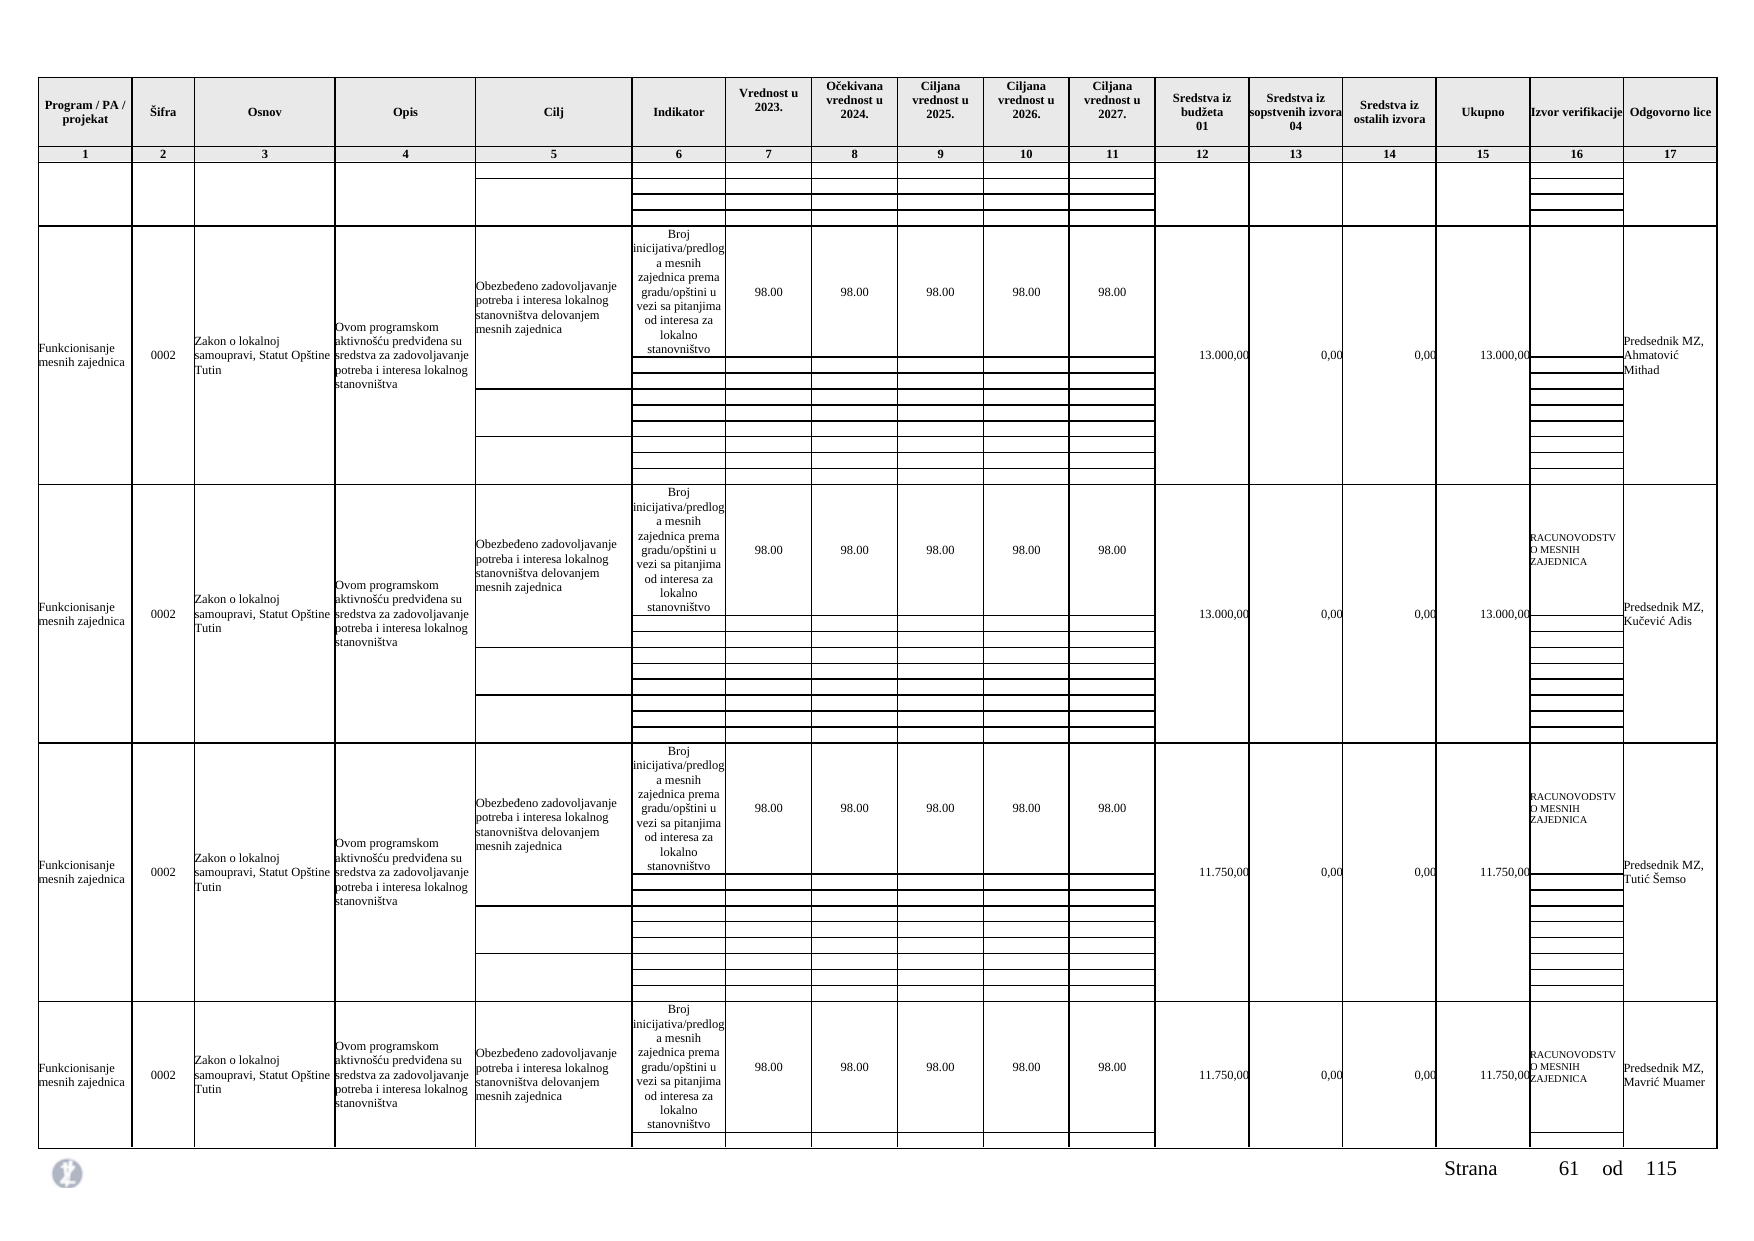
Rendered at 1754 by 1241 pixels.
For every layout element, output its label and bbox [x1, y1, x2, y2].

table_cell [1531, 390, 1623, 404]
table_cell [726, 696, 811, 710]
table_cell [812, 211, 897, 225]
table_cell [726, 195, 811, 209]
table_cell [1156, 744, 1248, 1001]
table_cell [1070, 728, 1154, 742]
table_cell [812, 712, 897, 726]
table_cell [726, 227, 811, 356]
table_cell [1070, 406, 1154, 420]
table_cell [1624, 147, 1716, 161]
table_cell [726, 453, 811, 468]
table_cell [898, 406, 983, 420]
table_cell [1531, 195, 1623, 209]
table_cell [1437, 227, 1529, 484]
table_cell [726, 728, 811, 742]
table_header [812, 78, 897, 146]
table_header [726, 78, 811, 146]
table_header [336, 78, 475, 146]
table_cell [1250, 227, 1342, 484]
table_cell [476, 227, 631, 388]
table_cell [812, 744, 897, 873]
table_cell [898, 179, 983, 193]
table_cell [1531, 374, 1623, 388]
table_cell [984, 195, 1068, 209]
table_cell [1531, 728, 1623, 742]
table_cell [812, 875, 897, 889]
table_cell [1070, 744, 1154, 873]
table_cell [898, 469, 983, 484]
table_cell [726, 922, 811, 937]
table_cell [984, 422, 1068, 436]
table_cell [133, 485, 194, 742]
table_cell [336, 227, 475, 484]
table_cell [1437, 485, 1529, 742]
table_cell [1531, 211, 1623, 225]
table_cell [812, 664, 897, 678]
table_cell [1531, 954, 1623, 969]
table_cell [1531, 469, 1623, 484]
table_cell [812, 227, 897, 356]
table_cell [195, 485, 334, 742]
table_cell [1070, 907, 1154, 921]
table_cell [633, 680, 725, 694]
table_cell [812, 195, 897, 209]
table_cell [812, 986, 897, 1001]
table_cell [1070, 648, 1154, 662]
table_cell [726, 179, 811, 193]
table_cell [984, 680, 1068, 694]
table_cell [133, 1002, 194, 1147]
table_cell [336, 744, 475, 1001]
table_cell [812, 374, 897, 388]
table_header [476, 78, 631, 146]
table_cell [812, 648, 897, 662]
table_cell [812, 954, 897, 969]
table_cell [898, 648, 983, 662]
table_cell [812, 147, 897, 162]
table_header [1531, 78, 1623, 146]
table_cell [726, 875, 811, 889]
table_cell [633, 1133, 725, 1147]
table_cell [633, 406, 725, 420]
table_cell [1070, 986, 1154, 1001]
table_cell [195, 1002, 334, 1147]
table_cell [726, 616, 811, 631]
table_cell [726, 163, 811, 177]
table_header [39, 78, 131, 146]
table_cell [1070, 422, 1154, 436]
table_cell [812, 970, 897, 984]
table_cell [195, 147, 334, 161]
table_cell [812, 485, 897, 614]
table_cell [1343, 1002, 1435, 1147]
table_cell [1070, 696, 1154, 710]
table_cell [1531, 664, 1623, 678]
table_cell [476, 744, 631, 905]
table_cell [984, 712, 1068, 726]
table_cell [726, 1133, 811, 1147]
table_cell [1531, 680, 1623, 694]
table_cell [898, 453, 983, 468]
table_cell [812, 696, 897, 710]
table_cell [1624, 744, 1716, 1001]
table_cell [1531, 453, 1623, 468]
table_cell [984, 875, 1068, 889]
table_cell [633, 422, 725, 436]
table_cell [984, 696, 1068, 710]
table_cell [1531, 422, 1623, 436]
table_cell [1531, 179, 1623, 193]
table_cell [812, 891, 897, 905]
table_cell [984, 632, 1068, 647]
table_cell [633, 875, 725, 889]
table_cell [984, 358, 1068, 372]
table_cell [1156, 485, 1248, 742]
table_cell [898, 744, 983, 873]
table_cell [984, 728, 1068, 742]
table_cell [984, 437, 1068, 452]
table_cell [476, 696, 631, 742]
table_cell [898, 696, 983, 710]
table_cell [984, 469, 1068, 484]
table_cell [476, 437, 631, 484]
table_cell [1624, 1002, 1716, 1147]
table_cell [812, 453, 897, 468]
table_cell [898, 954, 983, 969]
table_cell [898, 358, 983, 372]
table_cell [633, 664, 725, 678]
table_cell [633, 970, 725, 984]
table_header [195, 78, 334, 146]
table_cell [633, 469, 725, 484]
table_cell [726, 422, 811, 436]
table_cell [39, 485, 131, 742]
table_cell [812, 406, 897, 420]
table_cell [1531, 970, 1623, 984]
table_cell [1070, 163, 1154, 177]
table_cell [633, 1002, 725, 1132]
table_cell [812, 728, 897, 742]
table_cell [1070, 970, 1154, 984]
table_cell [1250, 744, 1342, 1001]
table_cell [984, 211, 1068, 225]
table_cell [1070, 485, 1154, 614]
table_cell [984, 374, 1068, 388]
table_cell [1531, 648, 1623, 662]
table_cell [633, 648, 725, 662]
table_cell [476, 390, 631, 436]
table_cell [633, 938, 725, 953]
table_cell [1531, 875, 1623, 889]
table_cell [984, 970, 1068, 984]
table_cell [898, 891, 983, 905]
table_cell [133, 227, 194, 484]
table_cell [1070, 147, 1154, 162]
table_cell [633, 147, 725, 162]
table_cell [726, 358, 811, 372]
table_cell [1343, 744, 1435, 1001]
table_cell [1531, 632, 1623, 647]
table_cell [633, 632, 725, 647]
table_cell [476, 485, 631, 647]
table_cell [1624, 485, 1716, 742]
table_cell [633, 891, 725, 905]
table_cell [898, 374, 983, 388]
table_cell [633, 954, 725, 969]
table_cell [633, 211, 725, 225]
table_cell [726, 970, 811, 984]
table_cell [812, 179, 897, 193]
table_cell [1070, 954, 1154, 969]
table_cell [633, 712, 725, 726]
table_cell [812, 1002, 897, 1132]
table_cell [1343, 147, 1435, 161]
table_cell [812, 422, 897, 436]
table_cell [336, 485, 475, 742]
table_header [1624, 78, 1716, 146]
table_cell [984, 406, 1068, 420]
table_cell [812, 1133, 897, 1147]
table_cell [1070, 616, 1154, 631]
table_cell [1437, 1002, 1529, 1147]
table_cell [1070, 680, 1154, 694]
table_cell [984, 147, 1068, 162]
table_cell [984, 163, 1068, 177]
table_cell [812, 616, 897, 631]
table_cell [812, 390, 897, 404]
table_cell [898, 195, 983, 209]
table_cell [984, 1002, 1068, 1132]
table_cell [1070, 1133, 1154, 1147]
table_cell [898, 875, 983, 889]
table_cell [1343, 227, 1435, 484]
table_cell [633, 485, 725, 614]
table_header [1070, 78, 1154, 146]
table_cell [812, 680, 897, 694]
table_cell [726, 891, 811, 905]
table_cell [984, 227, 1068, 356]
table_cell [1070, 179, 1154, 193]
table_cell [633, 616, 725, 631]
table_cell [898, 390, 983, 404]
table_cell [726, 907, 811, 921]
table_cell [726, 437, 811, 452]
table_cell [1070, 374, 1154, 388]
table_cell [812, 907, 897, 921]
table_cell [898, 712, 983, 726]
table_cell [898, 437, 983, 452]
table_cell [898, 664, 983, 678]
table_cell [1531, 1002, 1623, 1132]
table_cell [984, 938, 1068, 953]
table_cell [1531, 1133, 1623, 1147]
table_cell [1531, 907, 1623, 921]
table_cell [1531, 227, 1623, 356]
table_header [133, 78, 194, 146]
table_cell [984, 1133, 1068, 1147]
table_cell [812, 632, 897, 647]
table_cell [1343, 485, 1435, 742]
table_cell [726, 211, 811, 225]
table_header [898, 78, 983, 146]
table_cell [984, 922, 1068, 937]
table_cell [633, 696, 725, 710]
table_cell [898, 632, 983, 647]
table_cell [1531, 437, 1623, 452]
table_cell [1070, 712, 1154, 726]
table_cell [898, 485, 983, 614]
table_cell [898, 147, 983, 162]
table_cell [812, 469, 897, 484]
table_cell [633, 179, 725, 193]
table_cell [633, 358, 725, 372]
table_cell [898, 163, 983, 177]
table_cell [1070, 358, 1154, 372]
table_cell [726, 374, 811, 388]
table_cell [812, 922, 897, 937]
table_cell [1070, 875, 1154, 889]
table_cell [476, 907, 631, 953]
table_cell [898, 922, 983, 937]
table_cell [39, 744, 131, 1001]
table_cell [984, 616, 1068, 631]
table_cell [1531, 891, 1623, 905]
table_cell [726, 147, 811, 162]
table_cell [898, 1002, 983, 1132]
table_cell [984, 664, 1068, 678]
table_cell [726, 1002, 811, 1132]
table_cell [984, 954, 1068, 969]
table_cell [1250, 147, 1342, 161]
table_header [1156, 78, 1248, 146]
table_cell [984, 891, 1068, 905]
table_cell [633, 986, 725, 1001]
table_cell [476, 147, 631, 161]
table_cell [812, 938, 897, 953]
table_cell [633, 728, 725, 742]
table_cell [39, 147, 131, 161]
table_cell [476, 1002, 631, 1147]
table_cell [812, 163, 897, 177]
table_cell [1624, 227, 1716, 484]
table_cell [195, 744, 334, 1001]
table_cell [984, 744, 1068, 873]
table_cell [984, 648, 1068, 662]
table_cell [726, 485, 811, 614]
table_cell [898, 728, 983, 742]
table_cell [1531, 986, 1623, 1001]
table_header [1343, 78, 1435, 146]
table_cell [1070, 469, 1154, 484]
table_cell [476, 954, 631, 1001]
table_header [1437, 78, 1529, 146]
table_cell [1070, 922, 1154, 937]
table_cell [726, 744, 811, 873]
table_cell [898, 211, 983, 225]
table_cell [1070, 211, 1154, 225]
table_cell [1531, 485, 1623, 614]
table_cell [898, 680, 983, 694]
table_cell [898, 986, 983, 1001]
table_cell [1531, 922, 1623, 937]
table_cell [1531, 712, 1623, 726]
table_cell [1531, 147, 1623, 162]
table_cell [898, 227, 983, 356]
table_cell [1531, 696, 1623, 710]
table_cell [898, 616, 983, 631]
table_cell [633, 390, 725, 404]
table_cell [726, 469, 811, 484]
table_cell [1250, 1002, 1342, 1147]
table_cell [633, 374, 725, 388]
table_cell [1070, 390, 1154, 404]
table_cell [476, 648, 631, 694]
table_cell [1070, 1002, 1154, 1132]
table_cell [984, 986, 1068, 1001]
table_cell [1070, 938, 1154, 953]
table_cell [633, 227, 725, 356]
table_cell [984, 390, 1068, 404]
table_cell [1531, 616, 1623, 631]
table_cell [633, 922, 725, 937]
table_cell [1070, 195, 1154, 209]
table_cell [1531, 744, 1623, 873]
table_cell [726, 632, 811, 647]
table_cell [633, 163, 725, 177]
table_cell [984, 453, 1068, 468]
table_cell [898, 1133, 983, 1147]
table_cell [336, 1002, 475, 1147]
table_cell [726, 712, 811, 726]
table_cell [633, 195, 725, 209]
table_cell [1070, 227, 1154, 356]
picture [48, 1155, 87, 1188]
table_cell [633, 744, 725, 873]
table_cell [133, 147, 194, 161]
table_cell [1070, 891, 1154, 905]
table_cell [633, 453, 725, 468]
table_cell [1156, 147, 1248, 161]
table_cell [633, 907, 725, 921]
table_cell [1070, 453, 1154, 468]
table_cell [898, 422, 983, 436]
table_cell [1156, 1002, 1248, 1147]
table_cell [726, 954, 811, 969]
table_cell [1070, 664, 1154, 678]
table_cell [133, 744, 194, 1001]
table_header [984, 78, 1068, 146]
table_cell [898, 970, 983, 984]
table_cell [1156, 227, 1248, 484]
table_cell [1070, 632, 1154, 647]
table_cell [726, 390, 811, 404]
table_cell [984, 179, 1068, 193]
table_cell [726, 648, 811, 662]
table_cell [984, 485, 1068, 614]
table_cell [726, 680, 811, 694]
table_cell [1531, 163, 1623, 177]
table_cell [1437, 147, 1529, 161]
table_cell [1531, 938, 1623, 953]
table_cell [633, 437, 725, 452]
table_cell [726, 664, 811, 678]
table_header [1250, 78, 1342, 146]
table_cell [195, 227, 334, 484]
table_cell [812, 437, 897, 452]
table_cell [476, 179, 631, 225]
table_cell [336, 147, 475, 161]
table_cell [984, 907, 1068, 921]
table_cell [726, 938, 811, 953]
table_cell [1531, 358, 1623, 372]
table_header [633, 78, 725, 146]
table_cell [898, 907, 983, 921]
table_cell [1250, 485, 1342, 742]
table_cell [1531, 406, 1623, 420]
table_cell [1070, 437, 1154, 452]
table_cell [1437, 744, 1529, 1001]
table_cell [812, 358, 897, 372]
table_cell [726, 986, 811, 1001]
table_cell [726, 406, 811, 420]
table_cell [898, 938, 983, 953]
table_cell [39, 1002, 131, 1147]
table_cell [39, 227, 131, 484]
